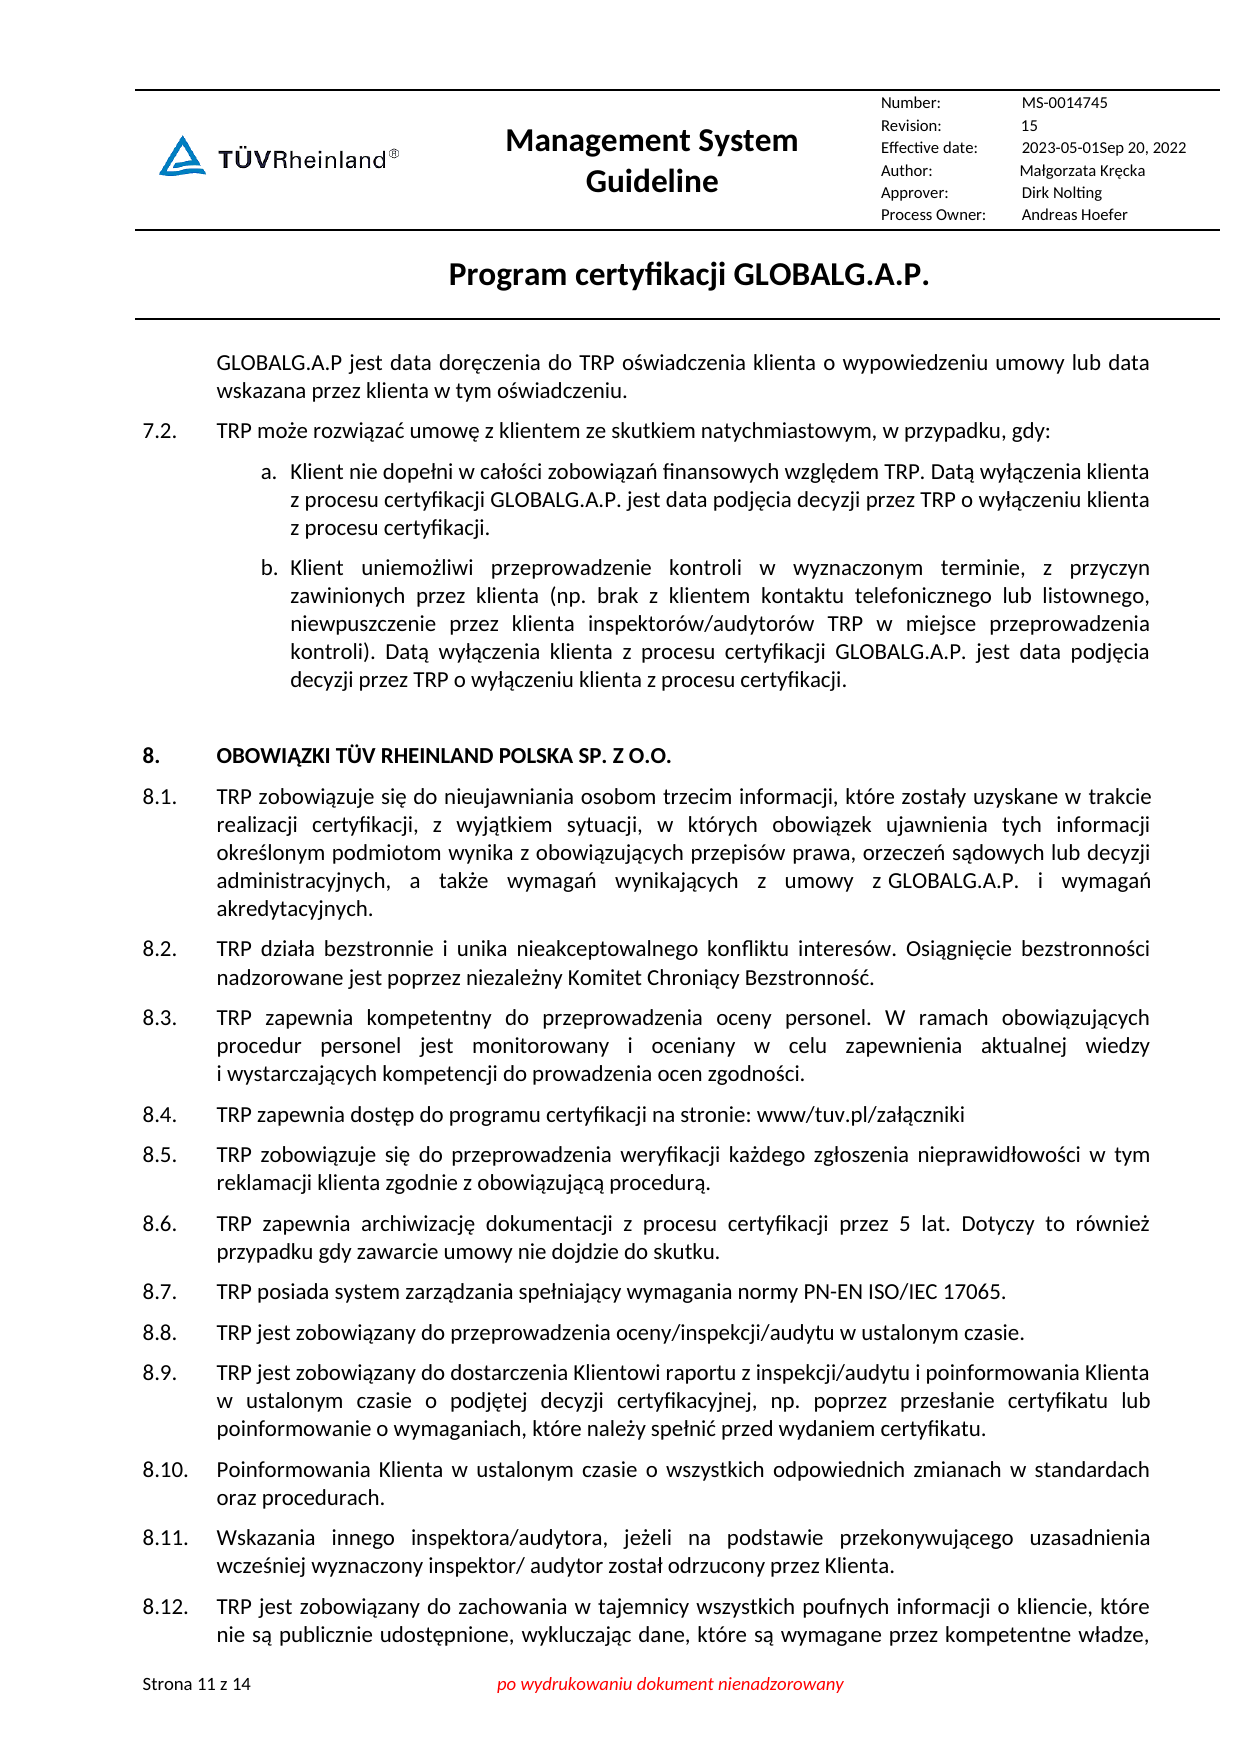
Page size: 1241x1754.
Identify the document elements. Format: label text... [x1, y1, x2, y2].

text TRP zapewnia kompetentny do przeprowadzenia oceny personel. W ramach obowiązujących procedur personel jest monitorowany i oceniany w celu zapewnienia aktualnej wiedzy i wystarczających kompetencji do prowadzenia ocen zgodności. [142, 1003, 1152, 1087]
list Klient uniemożliwi przeprowadzenie kontroli w wyznaczonym terminie, z przyczyn zawinionych przez klienta (np. brak z klientem kontaktu telefonicznego lub listownego, niewpuszczenie przez klienta inspektorów/audytorów TRP w miejsce przeprowadzenia kontroli). Datą wyłączenia klienta z procesu certyfikacji GLOBALG.A.P. jest data podjęcia decyzji przez TRP o wyłączeniu klienta z procesu certyfikacji. [261, 553, 1152, 693]
list Klient nie dopełni w całości zobowiązań finansowych względem TRP. Datą wyłączenia klienta z procesu certyfikacji GLOBALG.A.P. jest data podjęcia decyzji przez TRP o wyłączeniu klienta z procesu certyfikacji. [261, 457, 1152, 541]
text TRP jest zobowiązany do dostarczenia Klientowi raportu z inspekcji/audytu i poinformowania Klienta w ustalonym czasie o podjętej decyzji certyfikacyjnej, np. poprzez przesłanie certyfikatu lub poinformowanie o wymaganiach, które należy spełnić przed wydaniem certyfikatu. [142, 1358, 1152, 1442]
picture [142, 130, 407, 184]
text TRP działa bezstronnie i unika nieakceptowalnego konfliktu interesów. Osiągnięcie bezstronności nadzorowane jest poprzez niezależny Komitet Chroniący Bezstronność. [142, 934, 1152, 991]
text OBOWIĄZKI TÜV RHEINLAND POLSKA SP. Z O.O. [142, 741, 1152, 769]
text TRP zapewnia dostęp do programu certyfikacji na stronie: www/tuv.pl/załączniki [142, 1100, 1152, 1128]
text TRP jest zobowiązany do przeprowadzenia oceny/inspekcji/audytu w ustalonym czasie. [142, 1318, 1152, 1346]
text TRP zobowiązuje się do nieujawniania osobom trzecim informacji, które zostały uzyskane w trakcie realizacji certyfikacji, z wyjątkiem sytuacji, w których obowiązek ujawnienia tych informacji określonym podmiotom wynika z obowiązujących przepisów prawa, orzeczeń sądowych lub decyzji administracyjnych, a także wymagań wynikających z umowy z GLOBALG.A.P. i wymagań akredytacyjnych. [142, 782, 1152, 922]
text TRP posiada system zarządzania spełniający wymagania normy PN-EN ISO/IEC 17065. [142, 1277, 1152, 1305]
text TRP zapewnia archiwizację dokumentacji z procesu certyfikacji przez 5 lat. Dotyczy to również przypadku gdy zawarcie umowy nie dojdzie do skutku. [142, 1209, 1152, 1265]
text TRP może rozwiązać umowę z klientem ze skutkiem natychmiastowym, w przypadku, gdy: [142, 416, 1152, 444]
text TRP zobowiązuje się do przeprowadzenia weryfikacji każdego zgłoszenia nieprawidłowości w tym reklamacji klienta zgodnie z obowiązującą procedurą. [142, 1140, 1152, 1196]
text Wskazania innego inspektora/audytora, jeżeli na podstawie przekonywującego uzasadnienia wcześniej wyznaczony inspektor/ audytor został odrzucony przez Klienta. [142, 1523, 1152, 1579]
text Poinformowania Klienta w ustalonym czasie o wszystkich odpowiednich zmianach w standardach oraz procedurach. [142, 1455, 1152, 1511]
